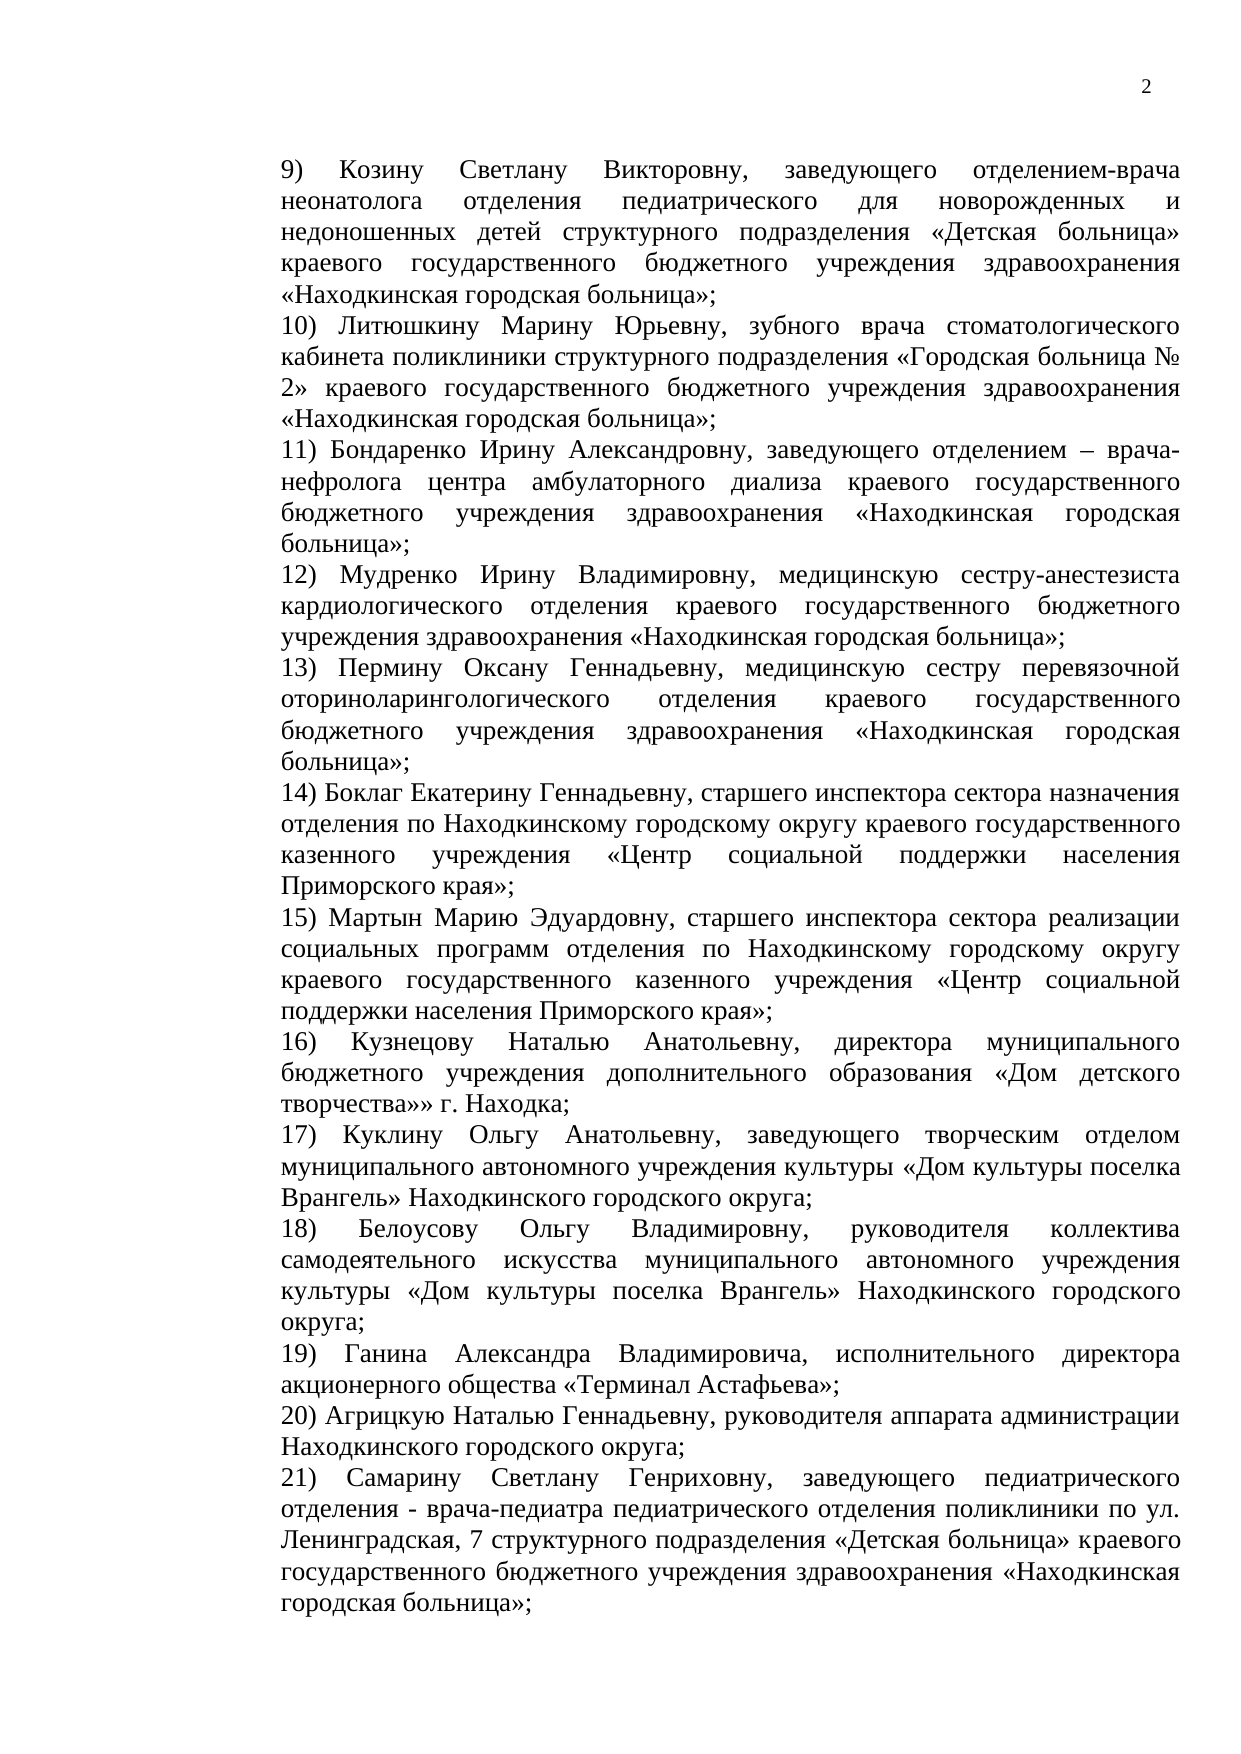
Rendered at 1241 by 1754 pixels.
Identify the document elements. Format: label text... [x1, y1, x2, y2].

text 21) Самарину Светлану Генриховну, заведующего педиатрического отделения - врача-педиатра педиатрического отделения поликлиники по ул. Ленинградская, 7 структурного подразделения «Детская больница» краевого государственного бюджетного учреждения здравоохранения «Находкинская городская больница»; [281, 1461, 1181, 1617]
text 15) Мартын Марию Эдуардовну, старшего инспектора сектора реализации социальных программ отделения по Находкинскому городскому округу краевого государственного казенного учреждения «Центр социальной поддержки населения Приморского края»; [281, 901, 1181, 1025]
text 13) Пермину Оксану Геннадьевну, медицинскую сестру перевязочной оториноларингологического отделения краевого государственного бюджетного учреждения здравоохранения «Находкинская городская больница»; [281, 651, 1181, 776]
text 14) Боклаг Екатерину Геннадьевну, старшего инспектора сектора назначения отделения по Находкинскому городскому округу краевого государственного казенного учреждения «Центр социальной поддержки населения Приморского края»; [281, 776, 1181, 901]
text 12) Мудренко Ирину Владимировну, медицинскую сестру-анестезиста кардиологического отделения краевого государственного бюджетного учреждения здравоохранения «Находкинская городская больница»; [281, 558, 1181, 651]
text 10) Литюшкину Марину Юрьевну, зубного врача стоматологического кабинета поликлиники структурного подразделения «Городская больница № 2» краевого государственного бюджетного учреждения здравоохранения «Находкинская городская больница»; [281, 309, 1181, 433]
text 9) Козину Светлану Викторовну, заведующего отделением-врача неонатолога отделения педиатрического для новорожденных и недоношенных детей структурного подразделения «Детская больница» краевого государственного бюджетного учреждения здравоохранения «Находкинская городская больница»; [281, 153, 1181, 309]
text 19) Ганина Александра Владимировича, исполнительного директора акционерного общества «Терминал Астафьева»; [281, 1337, 1181, 1399]
text 18) Белоусову Ольгу Владимировну, руководителя коллектива самодеятельного искусства муниципального автономного учреждения культуры «Дом культуры поселка Врангель» Находкинского городского округа; [281, 1212, 1181, 1337]
text 20) Агрицкую Наталью Геннадьевну, руководителя аппарата администрации Находкинского городского округа; [281, 1399, 1181, 1461]
text 17) Куклину Ольгу Анатольевну, заведующего творческим отделом муниципального автономного учреждения культуры «Дом культуры поселка Врангель» Находкинского городского округа; [281, 1119, 1181, 1212]
text 11) Бондаренко Ирину Александровну, заведующего отделением – врача-нефролога центра амбулаторного диализа краевого государственного бюджетного учреждения здравоохранения «Находкинская городская больница»; [281, 433, 1181, 558]
text 16) Кузнецову Наталью Анатольевну, директора муниципального бюджетного учреждения дополнительного образования «Дом детского творчества»» г. Находка; [281, 1025, 1181, 1119]
